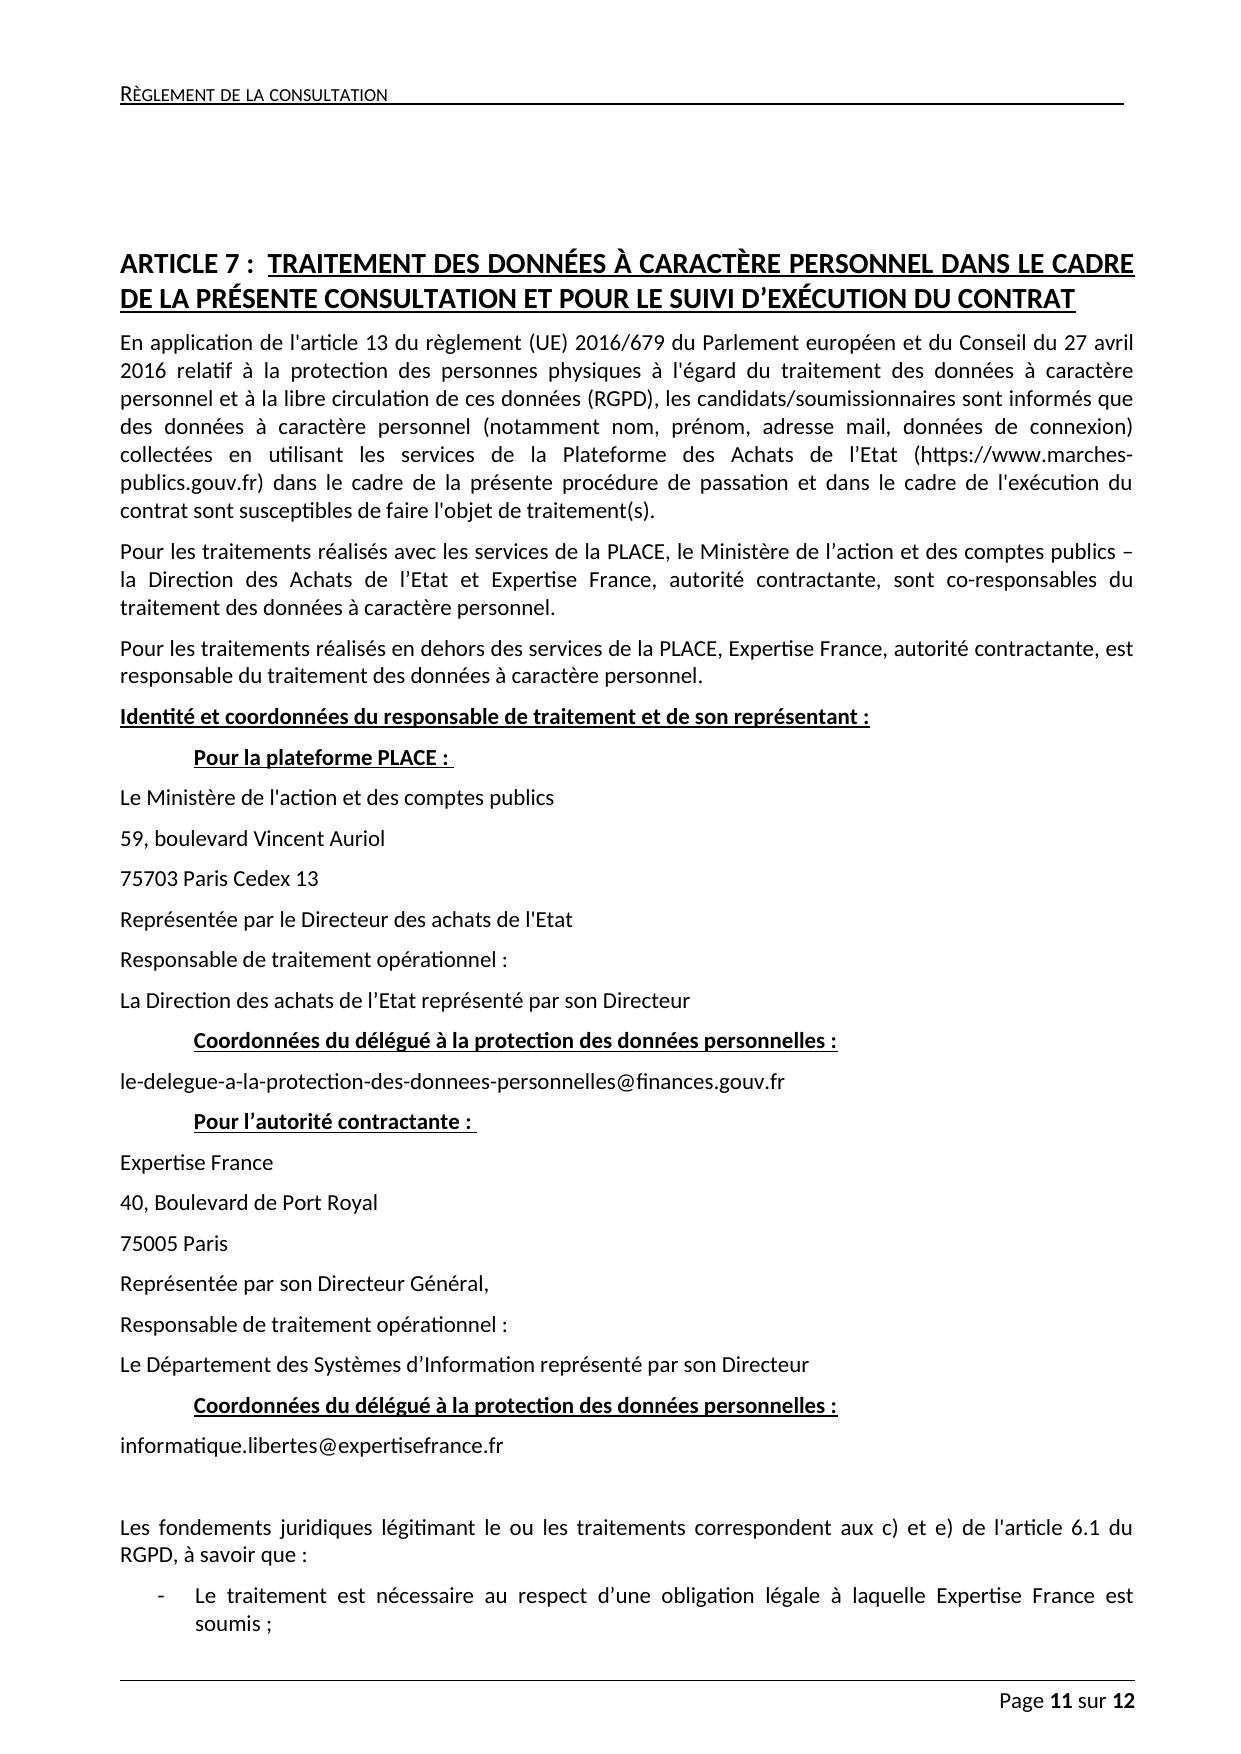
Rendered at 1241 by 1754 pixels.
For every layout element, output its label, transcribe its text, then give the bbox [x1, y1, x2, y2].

text 59, boulevard Vincent Auriol [120, 824, 1135, 852]
text Les fondements juridiques légitimant le ou les traitements correspondent aux c) et e) de l'article 6.1 du RGPD, à savoir que : [120, 1513, 1135, 1569]
text 75703 Paris Cedex 13 [120, 864, 1135, 892]
text Représentée par le Directeur des achats de l'Etat [120, 905, 1135, 933]
text Le Ministère de l'action et des comptes publics [120, 783, 1135, 811]
text informatique.libertes@expertisefrance.fr [120, 1432, 1135, 1459]
text Pour les traitements réalisés avec les services de la PLACE, le Ministère de l’action et des comptes publics – la Direction des Achats de l’Etat et Expertise France, autorité contractante, sont co-responsables du traitement des données à caractère personnel. [120, 537, 1135, 621]
text Représentée par son Directeur Général, [120, 1269, 1135, 1297]
subtitle Coordonnées du délégué à la protection des données personnelles : [194, 1026, 1135, 1054]
subtitle Pour l’autorité contractante : [194, 1107, 1135, 1135]
text La Direction des achats de l’Etat représenté par son Directeur [120, 986, 1135, 1014]
text 75005 Paris [120, 1229, 1135, 1257]
subtitle Coordonnées du délégué à la protection des données personnelles : [194, 1391, 1135, 1419]
text En application de l'article 13 du règlement (UE) 2016/679 du Parlement européen et du Conseil du 27 avril 2016 relatif à la protection des personnes physiques à l'égard du traitement des données à caractère personnel et à la libre circulation de ces données (RGPD), les candidats/soumissionnaires sont informés que des données à caractère personnel (notamment nom, prénom, adresse mail, données de connexion) collectées en utilisant les services de la Plateforme des Achats de l’Etat (https://www.marches-publics.gouv.fr) dans le cadre de la présente procédure de passation et dans le cadre de l'exécution du contrat sont susceptibles de faire l'objet de traitement(s). [120, 328, 1135, 524]
text Responsable de traitement opérationnel : [120, 945, 1135, 973]
text Expertise France [120, 1148, 1135, 1176]
text le-delegue-a-la-protection-des-donnees-personnelles@finances.gouv.fr [120, 1067, 1135, 1095]
subtitle Pour la plateforme PLACE : [194, 743, 1135, 771]
subtitle Identité et coordonnées du responsable de traitement et de son représentant : [120, 702, 1135, 730]
text Le Département des Systèmes d’Information représenté par son Directeur [120, 1351, 1135, 1378]
list Le traitement est nécessaire au respect d’une obligation légale à laquelle Expertise France est soumis ; [157, 1581, 1135, 1637]
text 40, Boulevard de Port Royal [120, 1188, 1135, 1216]
list Traitement des données à caractère personnel dans le cadre de la présente consultation et pour le suivi d’exécution du contrat [120, 245, 1135, 316]
text Responsable de traitement opérationnel : [120, 1310, 1135, 1338]
text Pour les traitements réalisés en dehors des services de la PLACE, Expertise France, autorité contractante, est responsable du traitement des données à caractère personnel. [120, 634, 1135, 690]
